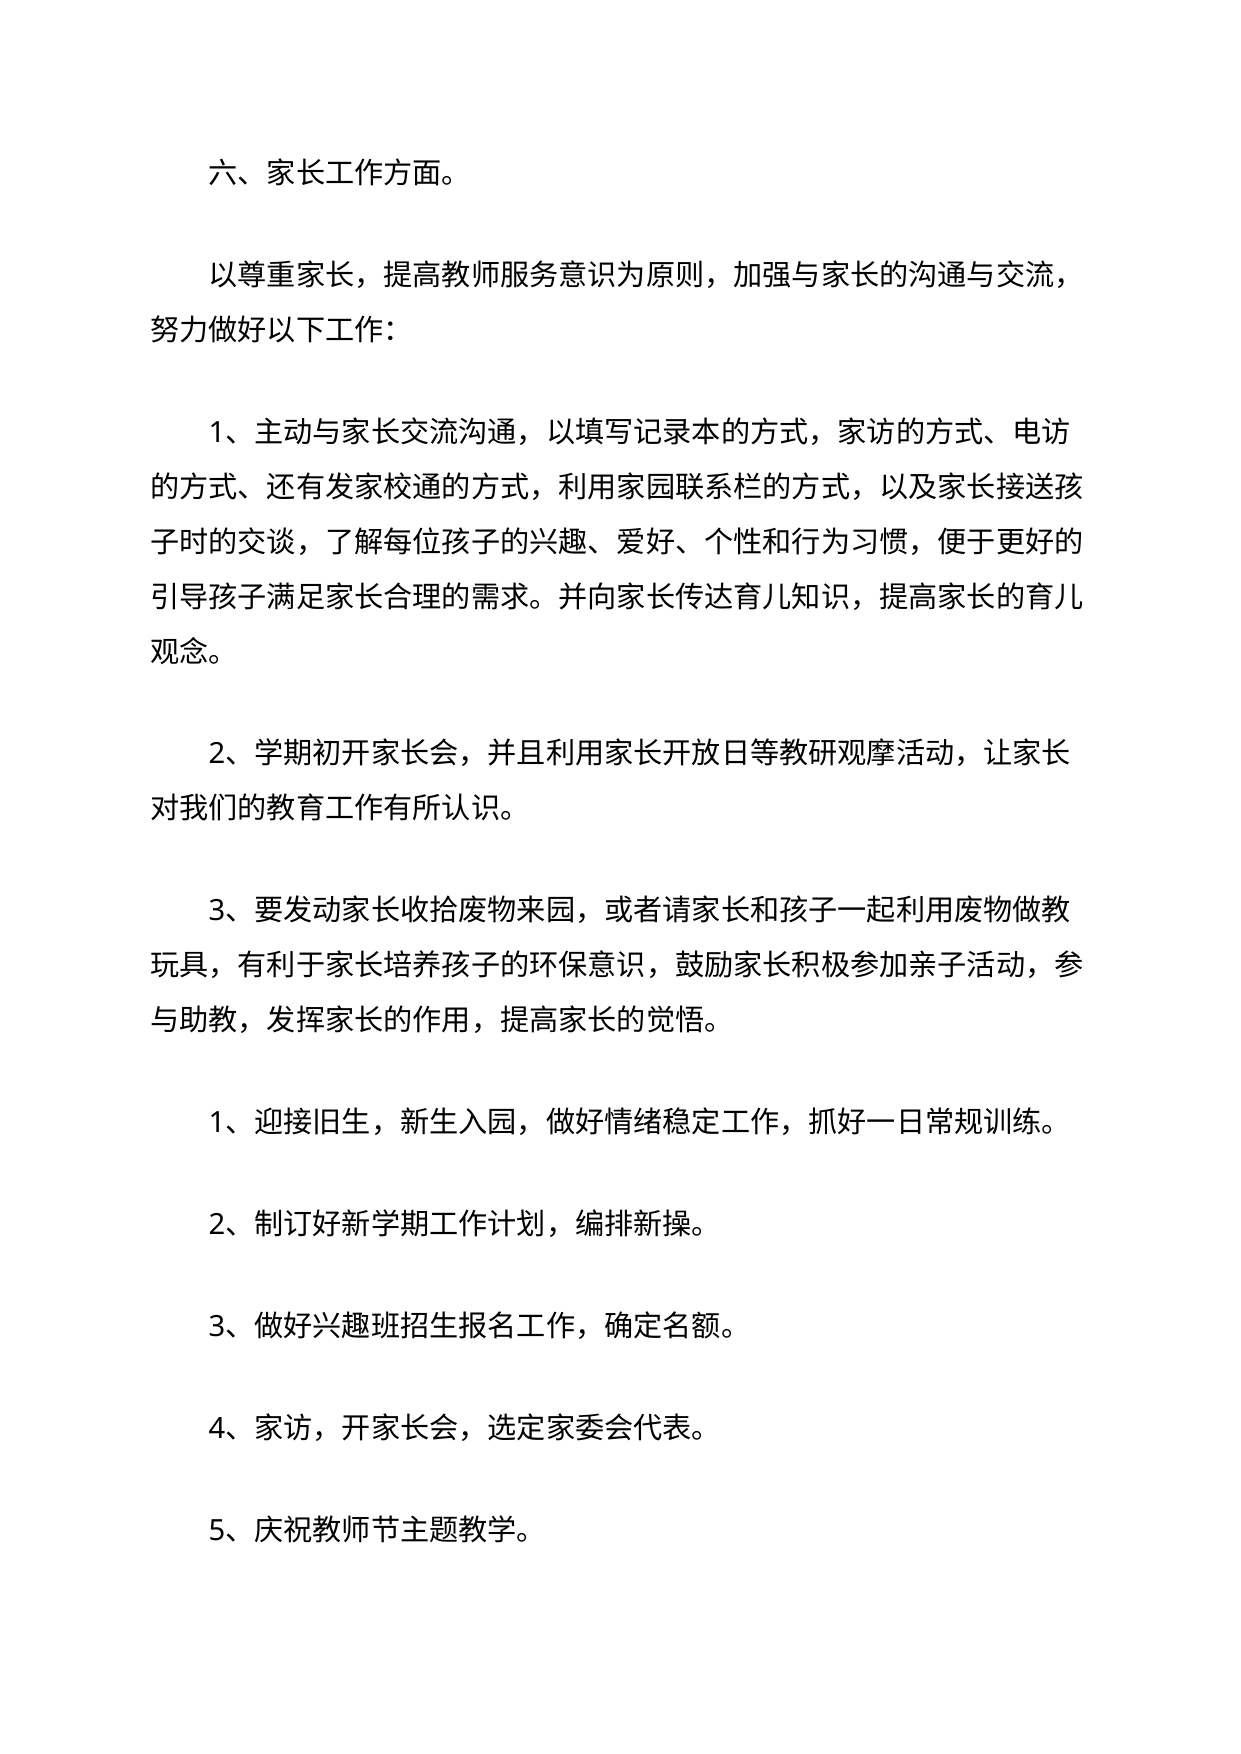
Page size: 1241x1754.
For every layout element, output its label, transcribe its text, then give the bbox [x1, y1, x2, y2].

text 1、主动与家长交流沟通，以填写记录本的方式，家访的方式、电访的方式、还有发家校通的方式，利用家园联系栏的方式，以及家长接送孩子时的交谈，了解每位孩子的兴趣、爱好、个性和行为习惯，便于更好的引导孩子满足家长合理的需求。并向家长传达育儿知识，提高家长的育儿观念。 [150, 408, 1090, 670]
text 3、要发动家长收拾废物来园，或者请家长和孩子一起利用废物做教玩具，有利于家长培养孩子的环保意识，鼓励家长积极参加亲子活动，参与助教，发挥家长的作用，提高家长的觉悟。 [150, 887, 1090, 1039]
text 2、学期初开家长会，并且利用家长开放日等教研观摩活动，让家长对我们的教育工作有所认识。 [150, 730, 1090, 827]
text 六、家长工作方面。 [150, 150, 1090, 192]
text 2、制订好新学期工作计划，编排新操。 [150, 1200, 1090, 1243]
text 5、庆祝教师节主题教学。 [150, 1506, 1090, 1549]
text 3、做好兴趣班招生报名工作，确定名额。 [150, 1302, 1090, 1345]
text 以尊重家长，提高教师服务意识为原则，加强与家长的沟通与交流，努力做好以下工作： [150, 252, 1090, 349]
text 4、家访，开家长会，选定家委会代表。 [150, 1404, 1090, 1447]
text 1、迎接旧生，新生入园，做好情绪稳定工作，抓好一日常规训练。 [150, 1098, 1090, 1141]
